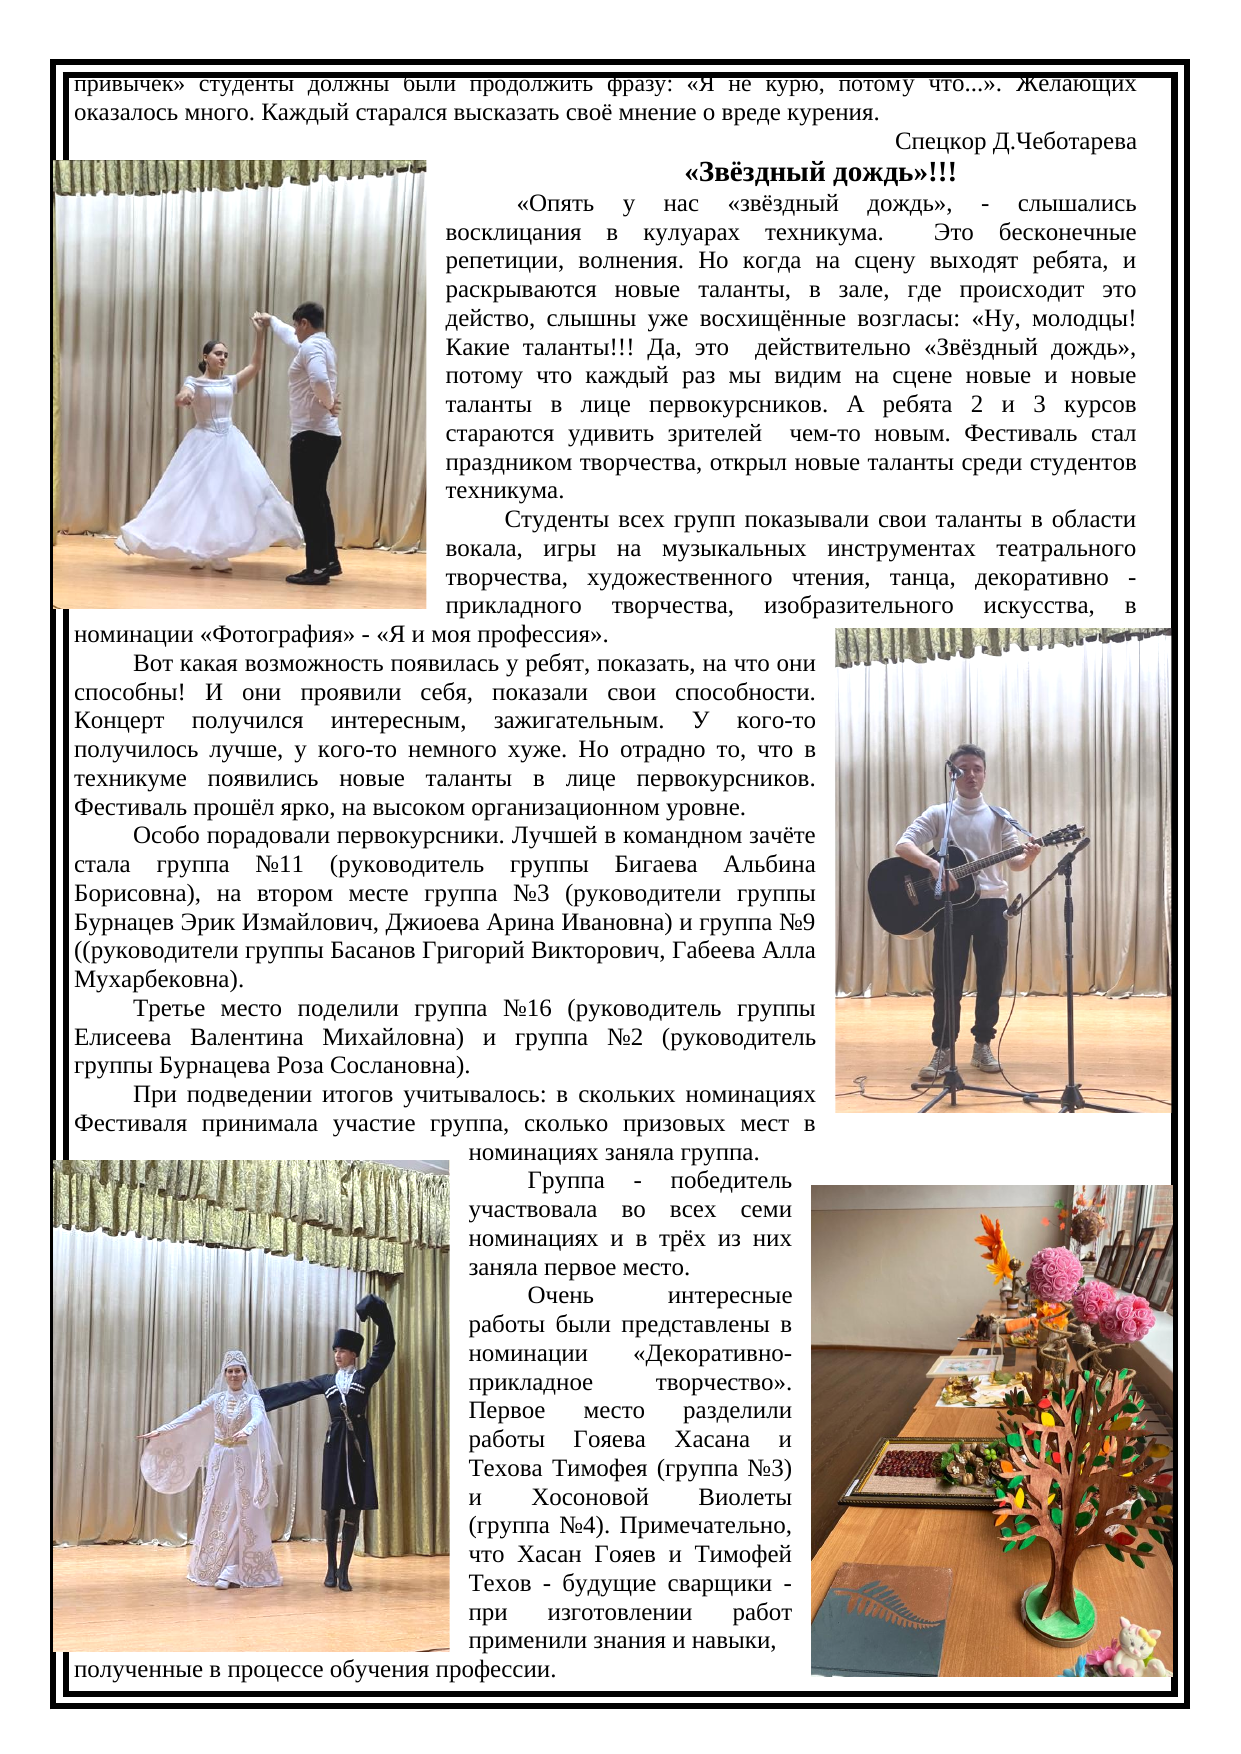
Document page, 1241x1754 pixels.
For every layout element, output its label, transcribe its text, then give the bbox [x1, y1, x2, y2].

text Студенты всех групп показывали свои таланты в области вокала, игры на музыкальных инструментах театрального творчества, художественного чтения, танца, декоративно - прикладного творчества, изобразительного искусства, в номинации «Фотография» - «Я и моя профессия». [74, 504, 1137, 648]
text «Опять у нас «звёздный дождь», - слышались восклицания в кулуарах техникума. Это бесконечные репетиции, волнения. Но когда на сцену выходят ребята, и раскрываются новые таланты, в зале, где происходит это действо, слышны уже восхищённые возгласы: «Ну, молодцы! Какие таланты!!! Да, это действительно «Звёздный дождь», потому что каждый раз мы видим на сцене новые и новые таланты в лице первокурсников. А ребята 2 и 3 курсов стараются удивить зрителей чем-то новым. Фестиваль стал праздником творчества, открыл новые таланты среди студентов техникума. [427, 188, 1137, 504]
text Группа - победитель участвовала во всех семи номинациях и в трёх из них заняла первое место. [450, 1166, 1137, 1281]
text Вот какая возможность появилась у ребят, показать, на что они способны! И они проявили себя, показали свои способности. Концерт получился интересным, зажигательным. У кого-то получилось лучше, у кого-то немного хуже. Но отрадно то, что в техникуме появились новые таланты в лице первокурсников. Фестиваль прошёл ярко, на высоком организационном уровне. [74, 648, 835, 821]
text «Звёздный дождь»!!! [74, 154, 1137, 188]
text полученные в процессе обучения профессии. [74, 1654, 1137, 1683]
text Особо порадовали первокурсники. Лучшей в командном зачёте стала группа №11 (руководитель группы Бигаева Альбина Борисовна), на втором месте группа №3 (руководители группы Бурнацев Эрик Измайлович, Джиоева Арина Ивановна) и группа №9 ((руководители группы Басанов Григорий Викторович, Габеева Алла Мухарбековна). [74, 821, 835, 993]
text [74, 78, 1137, 126]
text Очень интересные работы были представлены в номинации «Декоративно-прикладное творчество». Первое место разделили работы Гояева Хасана и Техова Тимофея (группа №3) и Хосоновой Виолеты (группа №4). Примечательно, что Хасан Гояев и Тимофей Техов - будущие сварщики - при изготовлении работ применили знания и навыки, [74, 1281, 811, 1654]
text Третье место поделили группа №16 (руководитель группы Елисеева Валентина Михайловна) и группа №2 (руководитель группы Бурнацева Роза Сослановна). [74, 993, 835, 1079]
picture [811, 1185, 1173, 1677]
text Спецкор Д.Чеботарева [74, 126, 1137, 154]
text При подведении итогов учитывалось: в скольких номинациях Фестиваля принимала участие группа, сколько призовых мест в номинациях заняла группа. [74, 1079, 1137, 1166]
